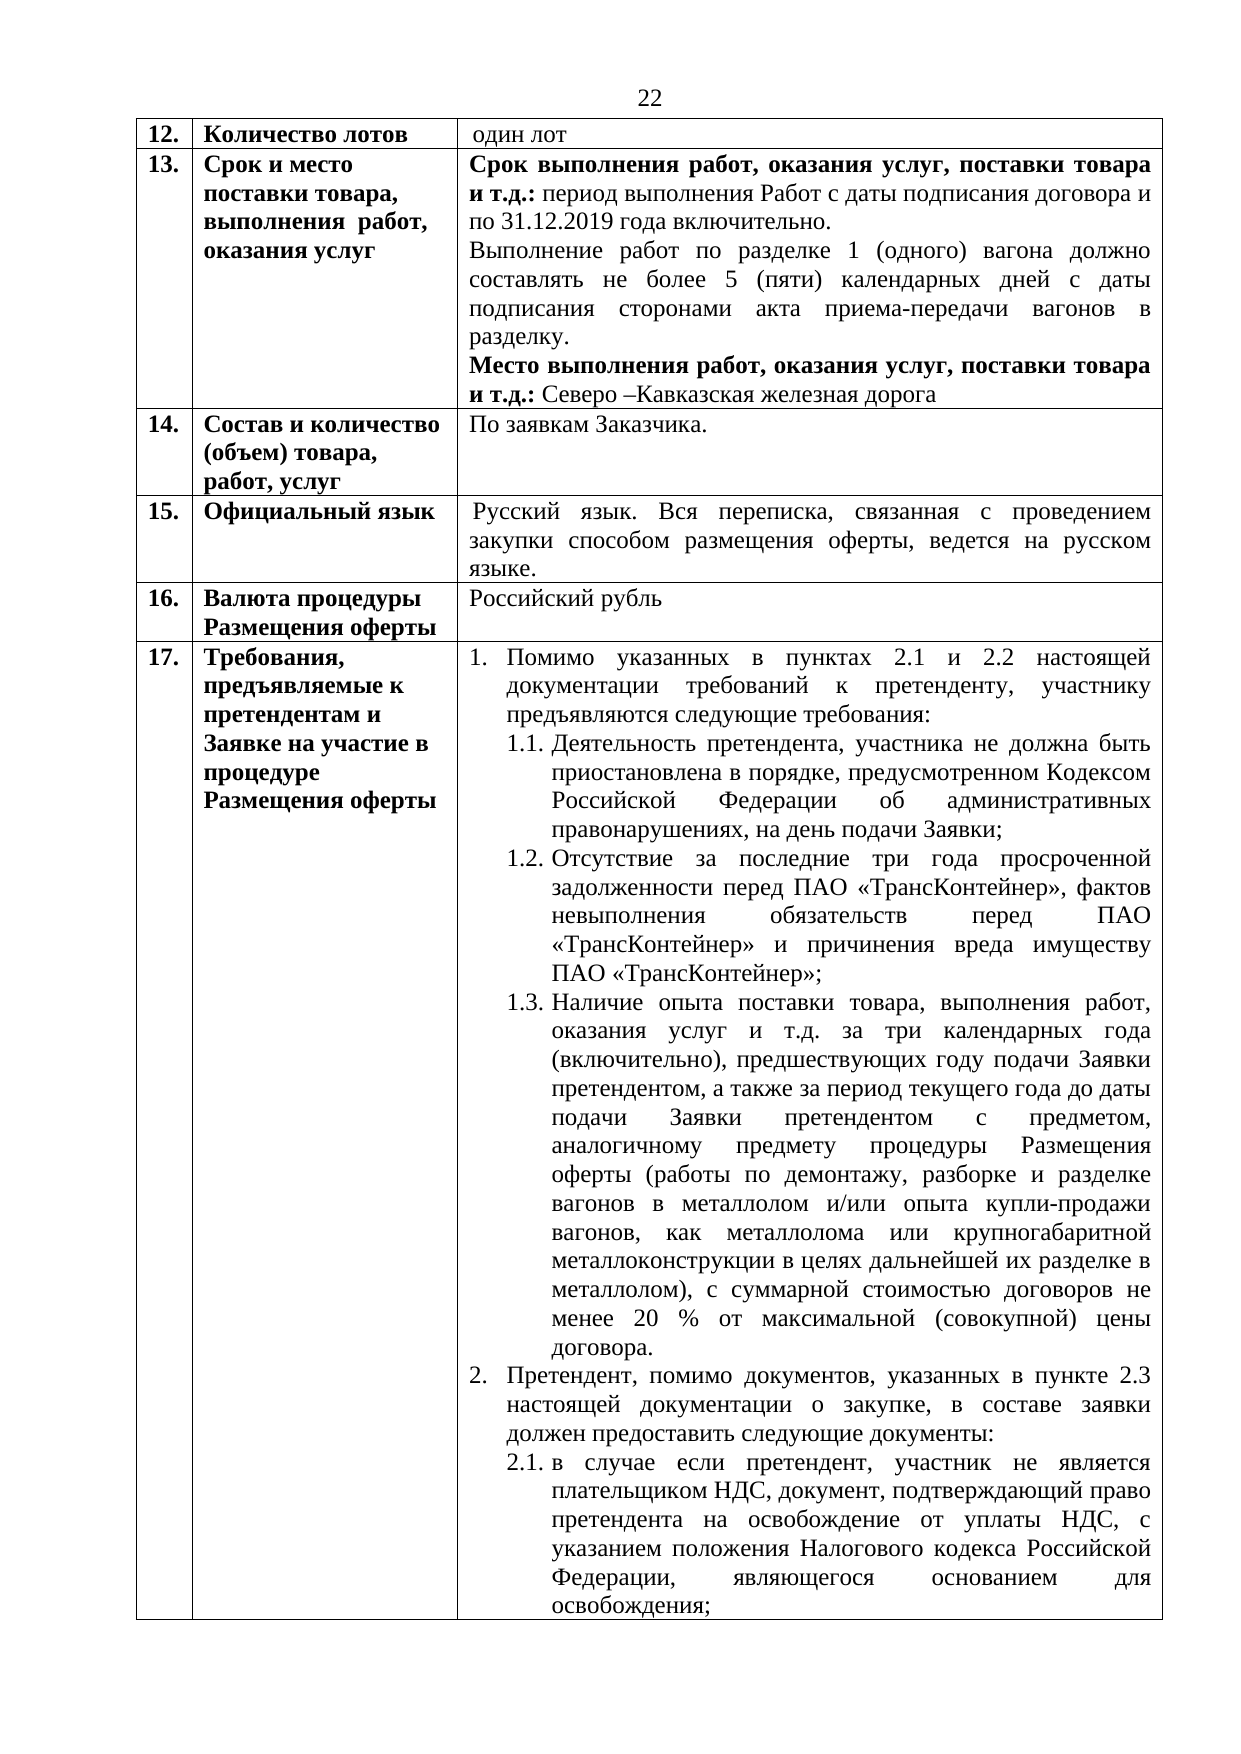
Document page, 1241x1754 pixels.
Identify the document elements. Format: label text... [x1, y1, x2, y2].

table_cell один лот [458, 119, 1162, 148]
table_cell Русский язык. Вся переписка, связанная с проведением закупки способом размещения оферты, ведется на русском языке. [458, 496, 1162, 582]
table_cell 17. [137, 642, 192, 1619]
table_cell 15. [137, 496, 192, 582]
table_cell 12. [137, 119, 192, 148]
table_cell Срок и место поставки товара, выполнения работ, оказания услуг [193, 149, 457, 408]
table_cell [193, 642, 457, 1619]
table_cell По заявкам Заказчика. [458, 409, 1162, 495]
table_cell Российский рубль [458, 583, 1162, 641]
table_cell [458, 642, 1162, 1619]
table_cell Количество лотов [193, 119, 457, 148]
table_cell Официальный язык [193, 496, 457, 582]
table_cell 13. [137, 149, 192, 408]
table_cell Валюта процедуры Размещения оферты [193, 583, 457, 641]
table_cell 16. [137, 583, 192, 641]
table_cell Срок выполнения работ, оказания услуг, поставки товара и т.д.: период выполнения Работ с даты подписания договора и по 31.12.2019 года включительно. Выполнение работ по разделке 1 (одного) вагона должно составлять не более 5 (пяти) календарных дней с даты подписания сторонами акта приема-передачи вагонов в разделку. Место выполнения работ, оказания услуг, поставки товара и т.д.: Северо –Кавказская железная дорога [458, 149, 1162, 408]
table_cell Состав и количество (объем) товара, работ, услуг [193, 409, 457, 495]
table_cell 14. [137, 409, 192, 495]
